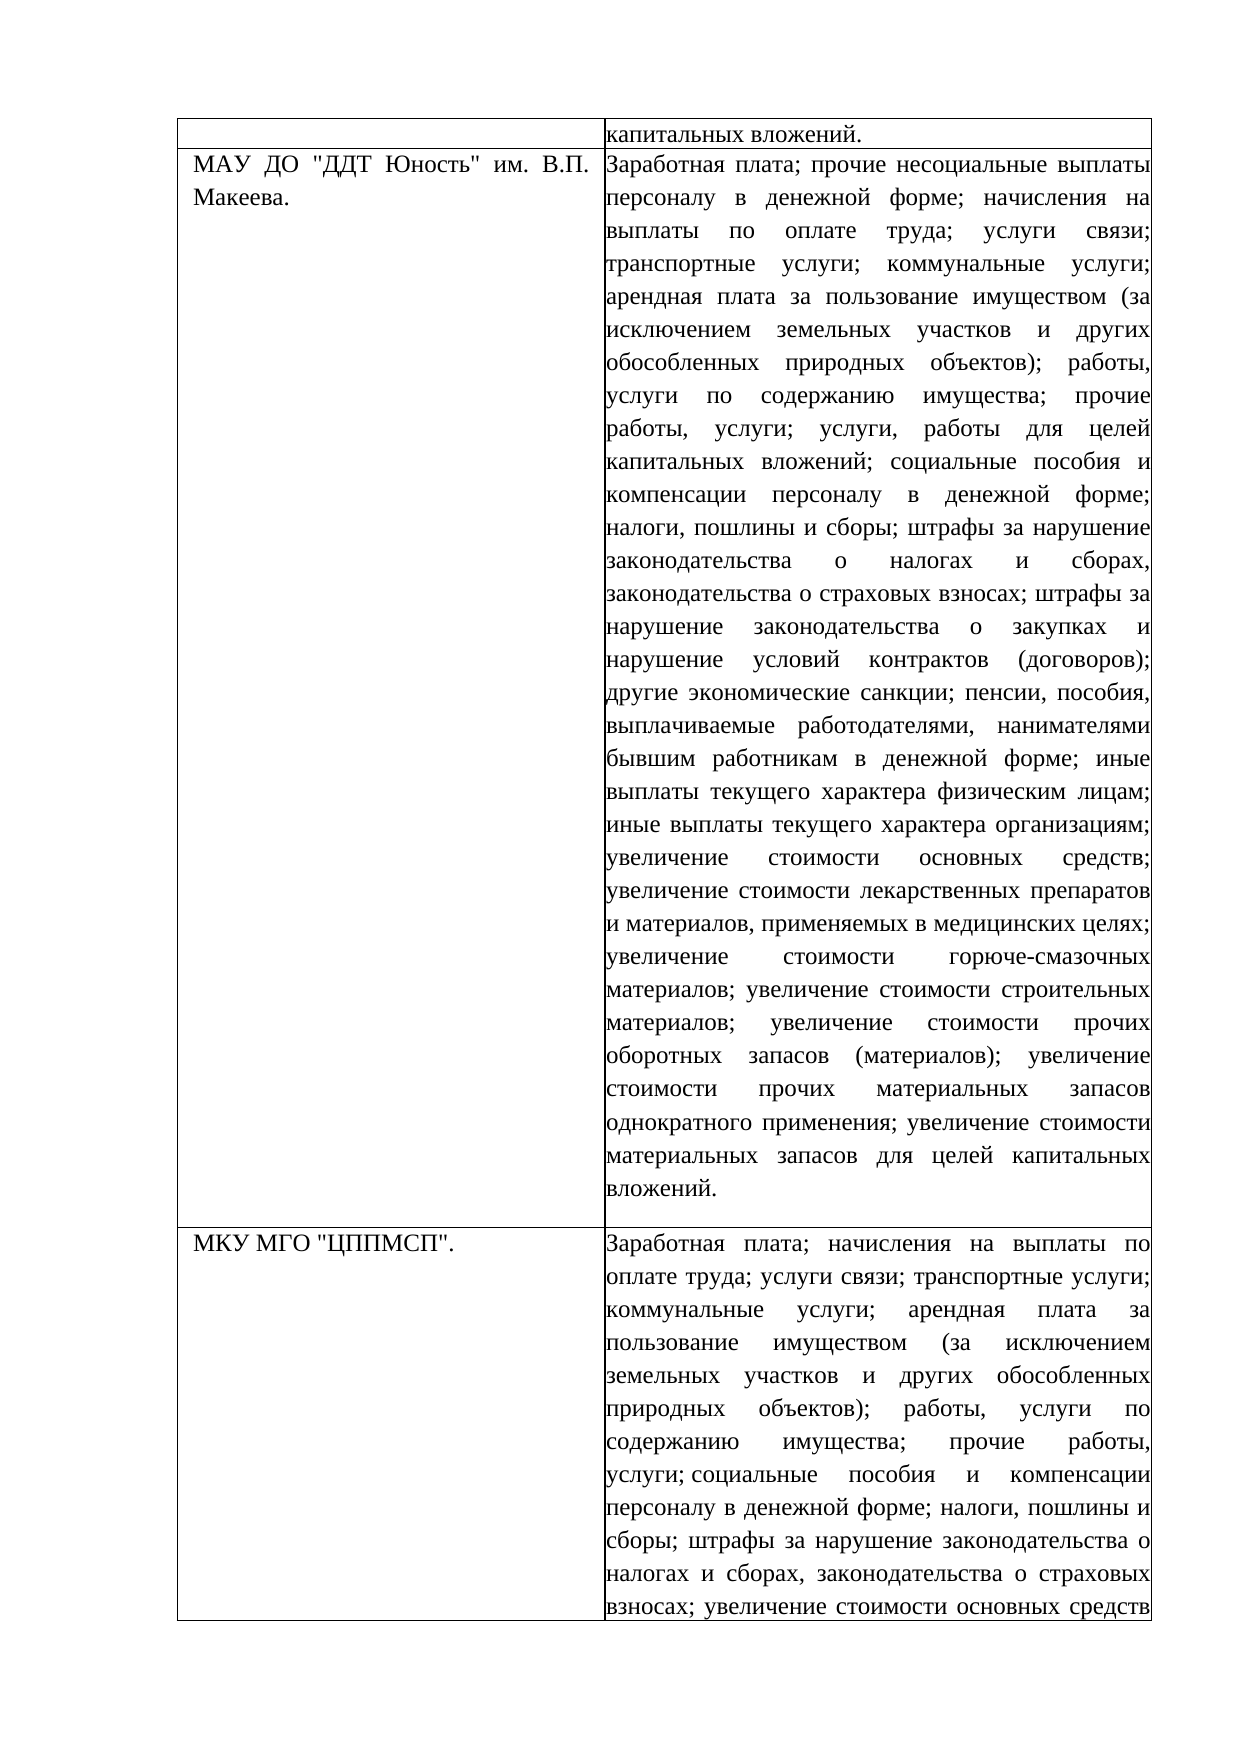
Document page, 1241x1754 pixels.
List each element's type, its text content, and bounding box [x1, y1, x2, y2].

table_cell Заработная плата; прочие несоциальные выплаты персоналу в денежной форме; начисления на выплаты по оплате труда; услуги связи; транспортные услуги; коммунальные услуги; арендная плата за пользование имуществом (за исключением земельных участков и других обособленных природных объектов); работы, услуги по содержанию имущества; прочие работы, услуги; услуги, работы для целей капитальных вложений; социальные пособия и компенсации персоналу в денежной форме; налоги, пошлины и сборы; штрафы за нарушение законодательства о налогах и сборах, законодательства о страховых взносах; штрафы за нарушение законодательства о закупках и нарушение условий контрактов (договоров); другие экономические санкции; пенсии, пособия, выплачиваемые работодателями, нанимателями бывшим работникам в денежной форме; иные выплаты текущего характера физическим лицам; иные выплаты текущего характера организациям; увеличение стоимости основных средств; увеличение стоимости лекарственных препаратов и материалов, применяемых в медицинских целях; увеличение стоимости горюче-смазочных материалов; увеличение стоимости строительных материалов; увеличение стоимости прочих оборотных запасов (материалов); увеличение стоимости прочих материальных запасов однократного применения; увеличение стоимости материальных запасов для целей капитальных вложений. [606, 442, 1151, 1226]
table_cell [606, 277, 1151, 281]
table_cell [178, 119, 604, 148]
table_cell МКУ МГО "ЦППМСП". [178, 1228, 604, 1620]
table_cell МАУ ДО "ДДТ Юность" им. В.П. Макеева. [178, 149, 604, 1226]
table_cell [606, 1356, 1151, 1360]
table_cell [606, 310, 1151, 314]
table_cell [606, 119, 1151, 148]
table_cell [606, 1389, 1151, 1620]
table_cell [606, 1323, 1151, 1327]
